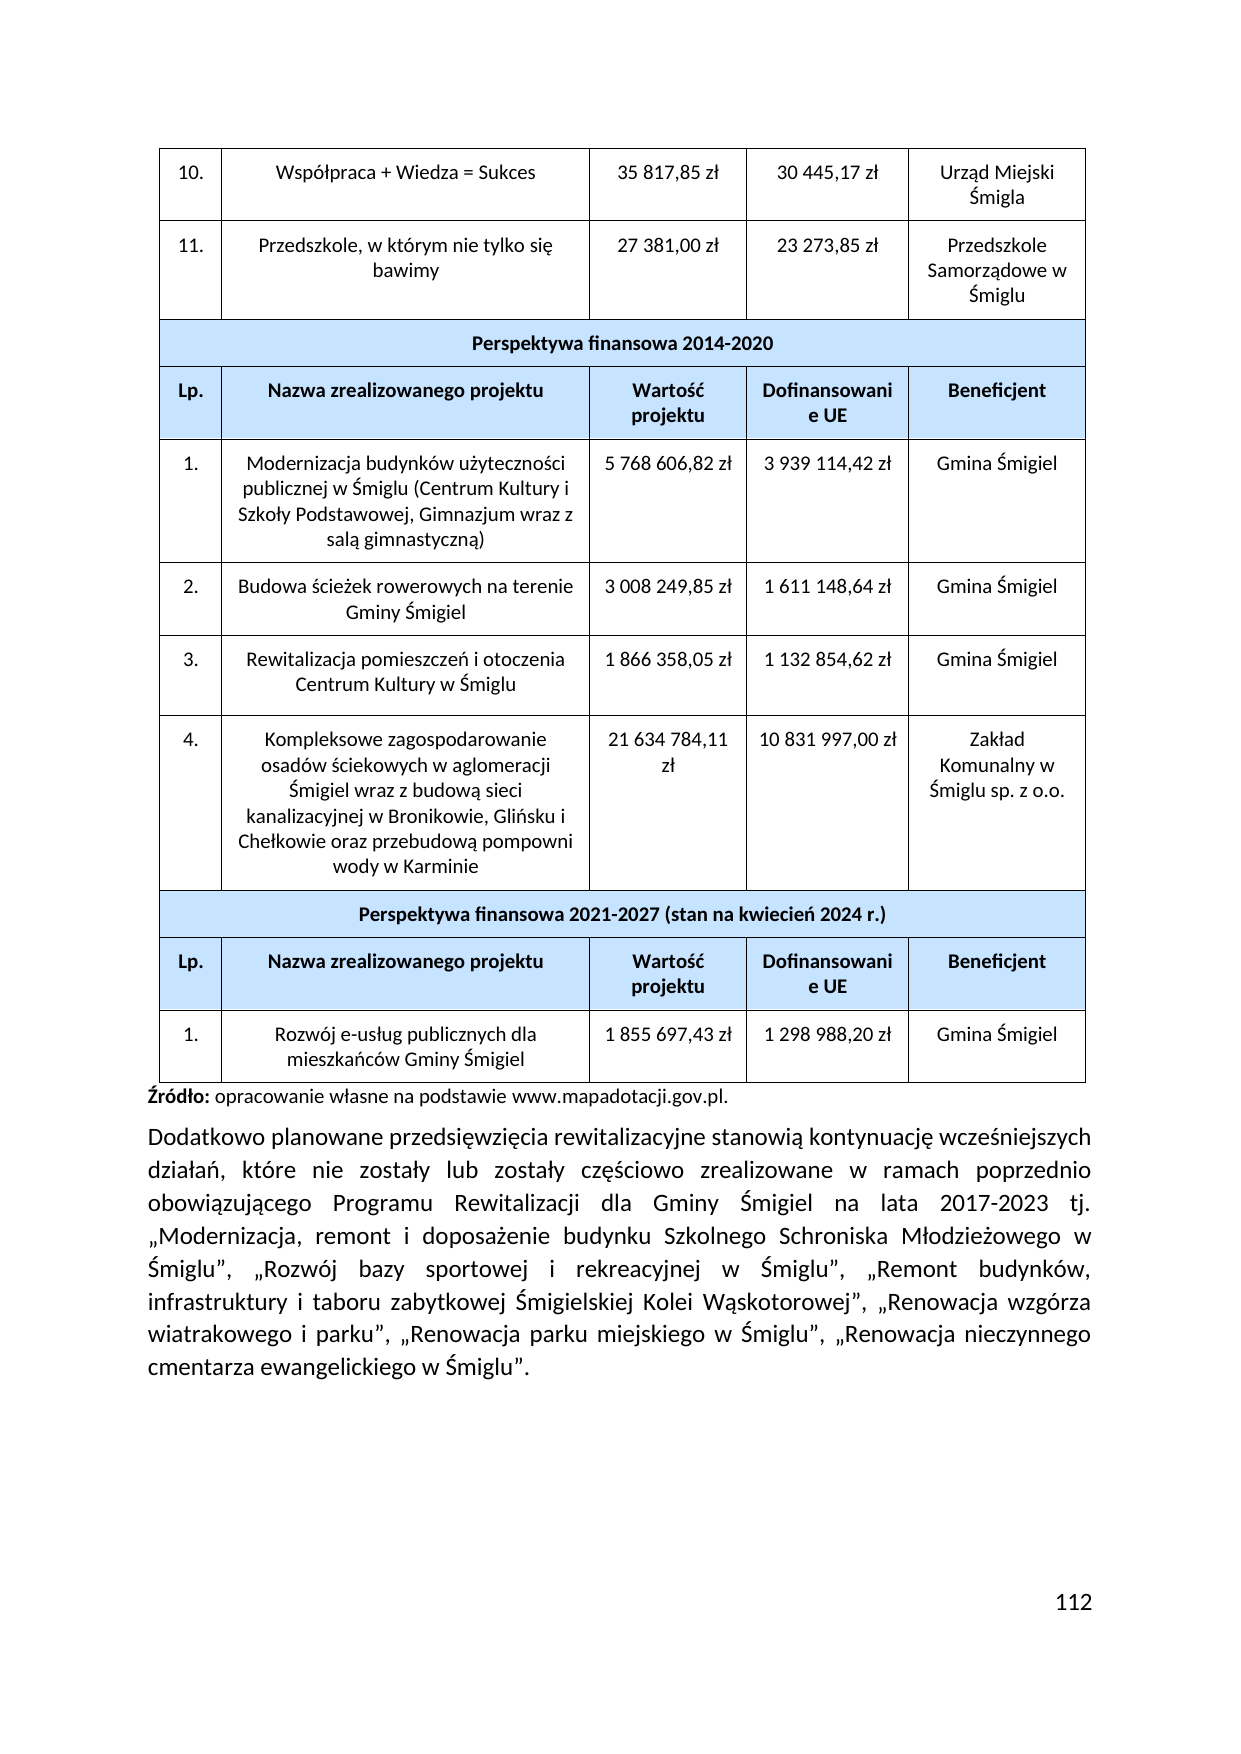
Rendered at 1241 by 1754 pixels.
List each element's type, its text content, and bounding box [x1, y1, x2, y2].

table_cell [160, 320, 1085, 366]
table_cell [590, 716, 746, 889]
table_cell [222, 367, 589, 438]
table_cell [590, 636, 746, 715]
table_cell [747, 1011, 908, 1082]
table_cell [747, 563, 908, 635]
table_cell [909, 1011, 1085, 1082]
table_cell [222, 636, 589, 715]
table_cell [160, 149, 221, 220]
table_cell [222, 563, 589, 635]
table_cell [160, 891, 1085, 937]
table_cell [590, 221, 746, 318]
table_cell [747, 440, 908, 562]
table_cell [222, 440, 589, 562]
text Dodatkowo planowane przedsięwzięcia rewitalizacyjne stanowią kontynuację wcześniejszych działań, które nie zostały lub zostały częściowo zrealizowane w ramach poprzednio obowiązującego Programu Rewitalizacji dla Gminy Śmigiel na lata 2017-2023 tj. „Modernizacja, remont i doposażenie budynku Szkolnego Schroniska Młodzieżowego w Śmiglu”, „Rozwój bazy sportowej i rekreacyjnej w Śmiglu”, „Remont budynków, infrastruktury i taboru zabytkowej Śmigielskiej Kolei Wąskotorowej”, „Renowacja wzgórza wiatrakowego i parku”, „Renowacja parku miejskiego w Śmiglu”, „Renowacja nieczynnego cmentarza ewangelickiego w Śmiglu”. [148, 1121, 1092, 1382]
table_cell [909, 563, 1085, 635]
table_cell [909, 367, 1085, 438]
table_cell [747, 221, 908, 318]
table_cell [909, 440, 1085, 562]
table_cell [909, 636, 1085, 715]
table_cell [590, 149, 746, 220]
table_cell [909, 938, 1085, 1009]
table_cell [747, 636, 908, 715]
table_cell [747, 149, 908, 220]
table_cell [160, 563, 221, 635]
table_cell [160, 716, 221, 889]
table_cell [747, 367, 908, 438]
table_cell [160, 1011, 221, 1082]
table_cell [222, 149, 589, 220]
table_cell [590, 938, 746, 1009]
text Źródło: opracowanie własne na podstawie www.mapadotacji.gov.pl. [148, 1083, 1092, 1109]
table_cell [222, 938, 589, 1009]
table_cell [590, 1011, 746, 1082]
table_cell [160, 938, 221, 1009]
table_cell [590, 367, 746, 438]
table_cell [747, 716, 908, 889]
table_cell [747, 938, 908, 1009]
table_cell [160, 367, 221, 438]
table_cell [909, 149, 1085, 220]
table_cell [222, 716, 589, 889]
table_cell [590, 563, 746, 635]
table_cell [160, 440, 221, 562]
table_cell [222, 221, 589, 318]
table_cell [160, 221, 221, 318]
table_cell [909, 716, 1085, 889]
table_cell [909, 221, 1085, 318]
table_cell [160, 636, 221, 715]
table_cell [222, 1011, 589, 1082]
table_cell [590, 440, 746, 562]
